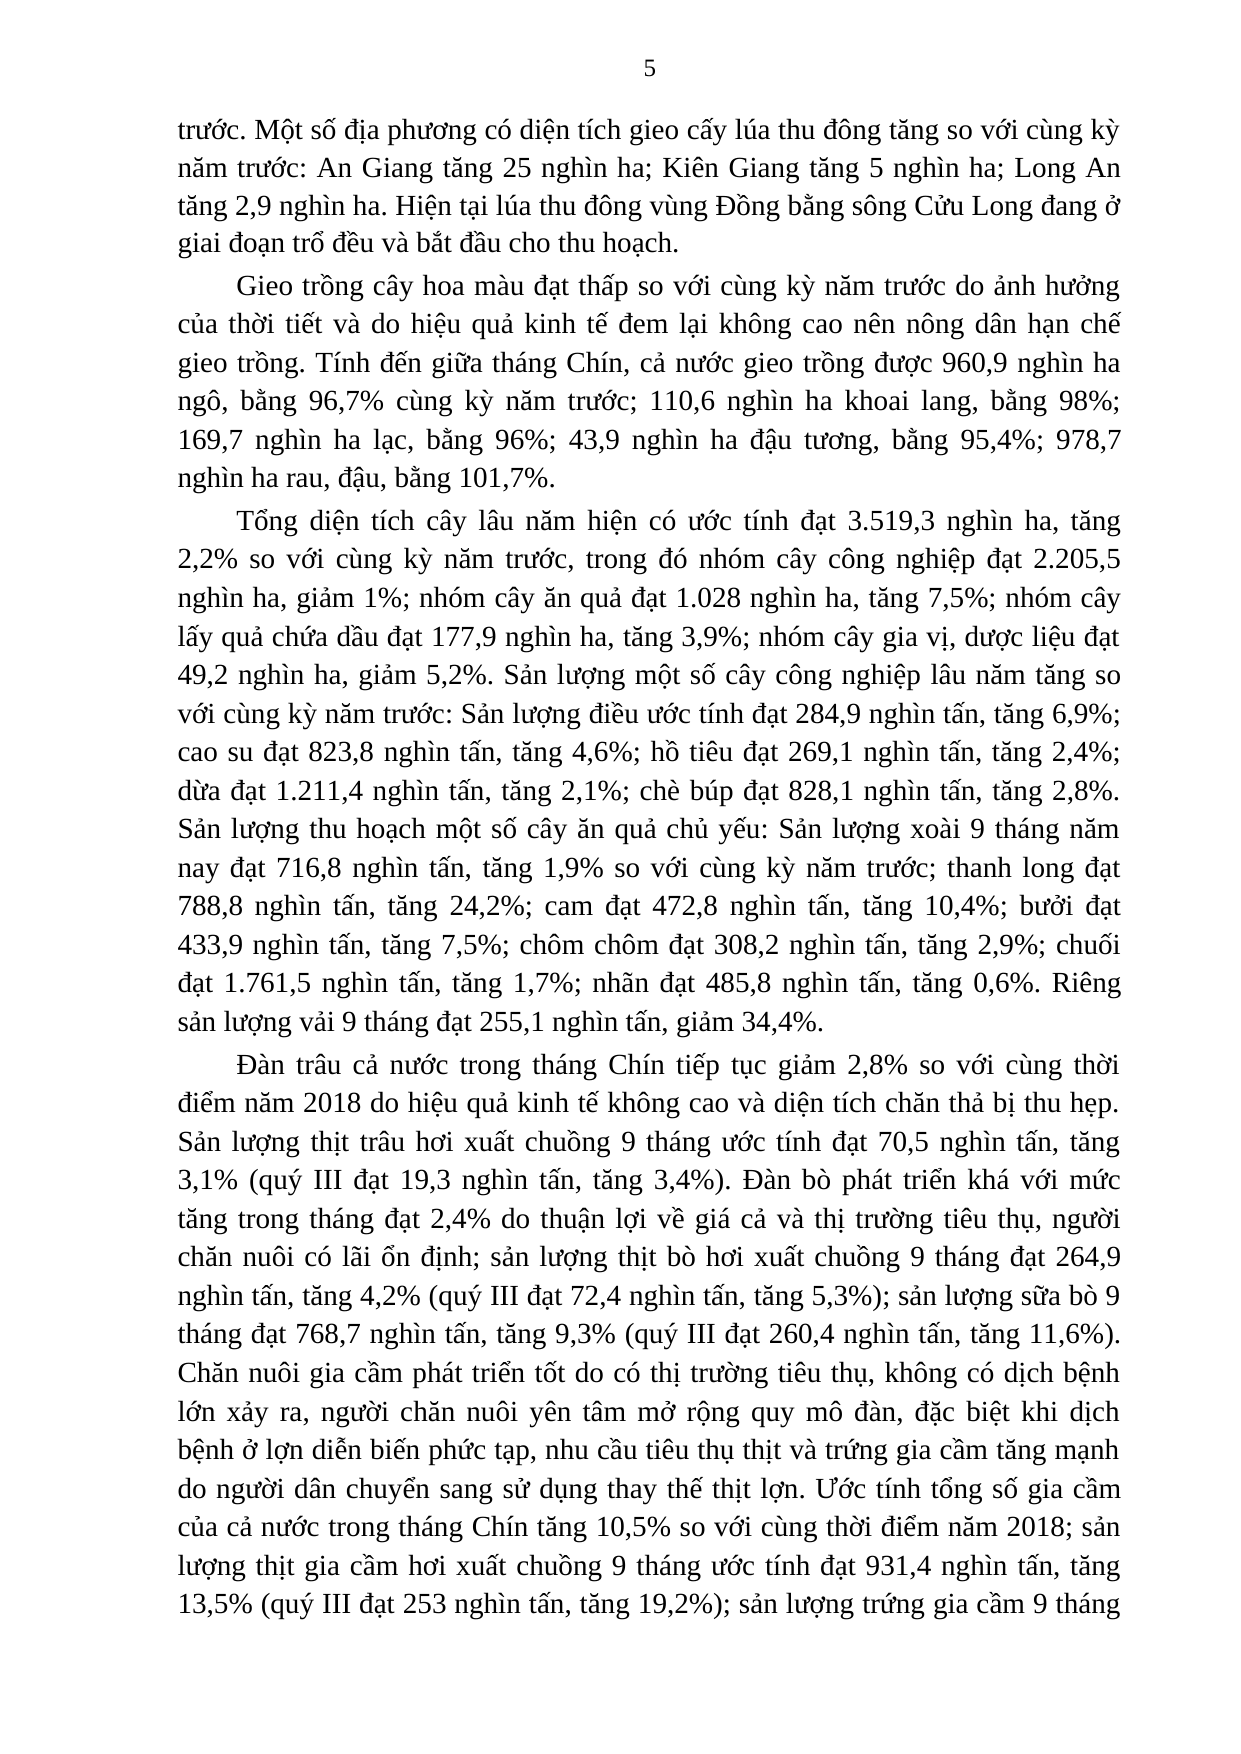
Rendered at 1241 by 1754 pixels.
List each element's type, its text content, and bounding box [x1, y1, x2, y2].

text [177, 112, 1122, 259]
text Tổng diện tích cây lâu năm hiện có ước tính đạt 3.519,3 nghìn ha, tăng 2,2% so với cùng kỳ năm trước, trong đó nhóm cây công nghiệp đạt 2.205,5 nghìn ha, giảm 1%; nhóm cây ăn quả đạt 1.028 nghìn ha, tăng 7,5%; nhóm cây lấy quả chứa dầu đạt 177,9 nghìn ha, tăng 3,9%; nhóm cây gia vị, dược liệu đạt 49,2 nghìn ha, giảm 5,2%. Sản lượng một số cây công nghiệp lâu năm tăng so với cùng kỳ năm trước: Sản lượng điều ước tính đạt 284,9 nghìn tấn, tăng 6,9%; cao su đạt 823,8 nghìn tấn, tăng 4,6%; hồ tiêu đạt 269,1 nghìn tấn, tăng 2,4%; dừa đạt 1.211,4 nghìn tấn, tăng 2,1%; chè búp đạt 828,1 nghìn tấn, tăng 2,8%. Sản lượng thu hoạch một số cây ăn quả chủ yếu: Sản lượng xoài 9 tháng năm nay đạt 716,8 nghìn tấn, tăng 1,9% so với cùng kỳ năm trước; thanh long đạt 788,8 nghìn tấn, tăng 24,2%; cam đạt 472,8 nghìn tấn, tăng 10,4%; bưởi đạt 433,9 nghìn tấn, tăng 7,5%; chôm chôm đạt 308,2 nghìn tấn, tăng 2,9%; chuối đạt 1.761,5 nghìn tấn, tăng 1,7%; nhãn đạt 485,8 nghìn tấn, tăng 0,6%. Riêng sản lượng vải 9 tháng đạt 255,1 nghìn tấn, giảm 34,4%. [177, 503, 1122, 1038]
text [177, 1047, 1122, 1620]
text Gieo trồng cây hoa màu đạt thấp so với cùng kỳ năm trước do ảnh hưởng của thời tiết và do hiệu quả kinh tế đem lại không cao nên nông dân hạn chế gieo trồng. Tính đến giữa tháng Chín, cả nước gieo trồng được 960,9 nghìn ha ngô, bằng 96,7% cùng kỳ năm trước; 110,6 nghìn ha khoai lang, bằng 98%; 169,7 nghìn ha lạc, bằng 96%; 43,9 nghìn ha đậu tương, bằng 95,4%; 978,7 nghìn ha rau, đậu, bằng 101,7%. [177, 268, 1122, 494]
